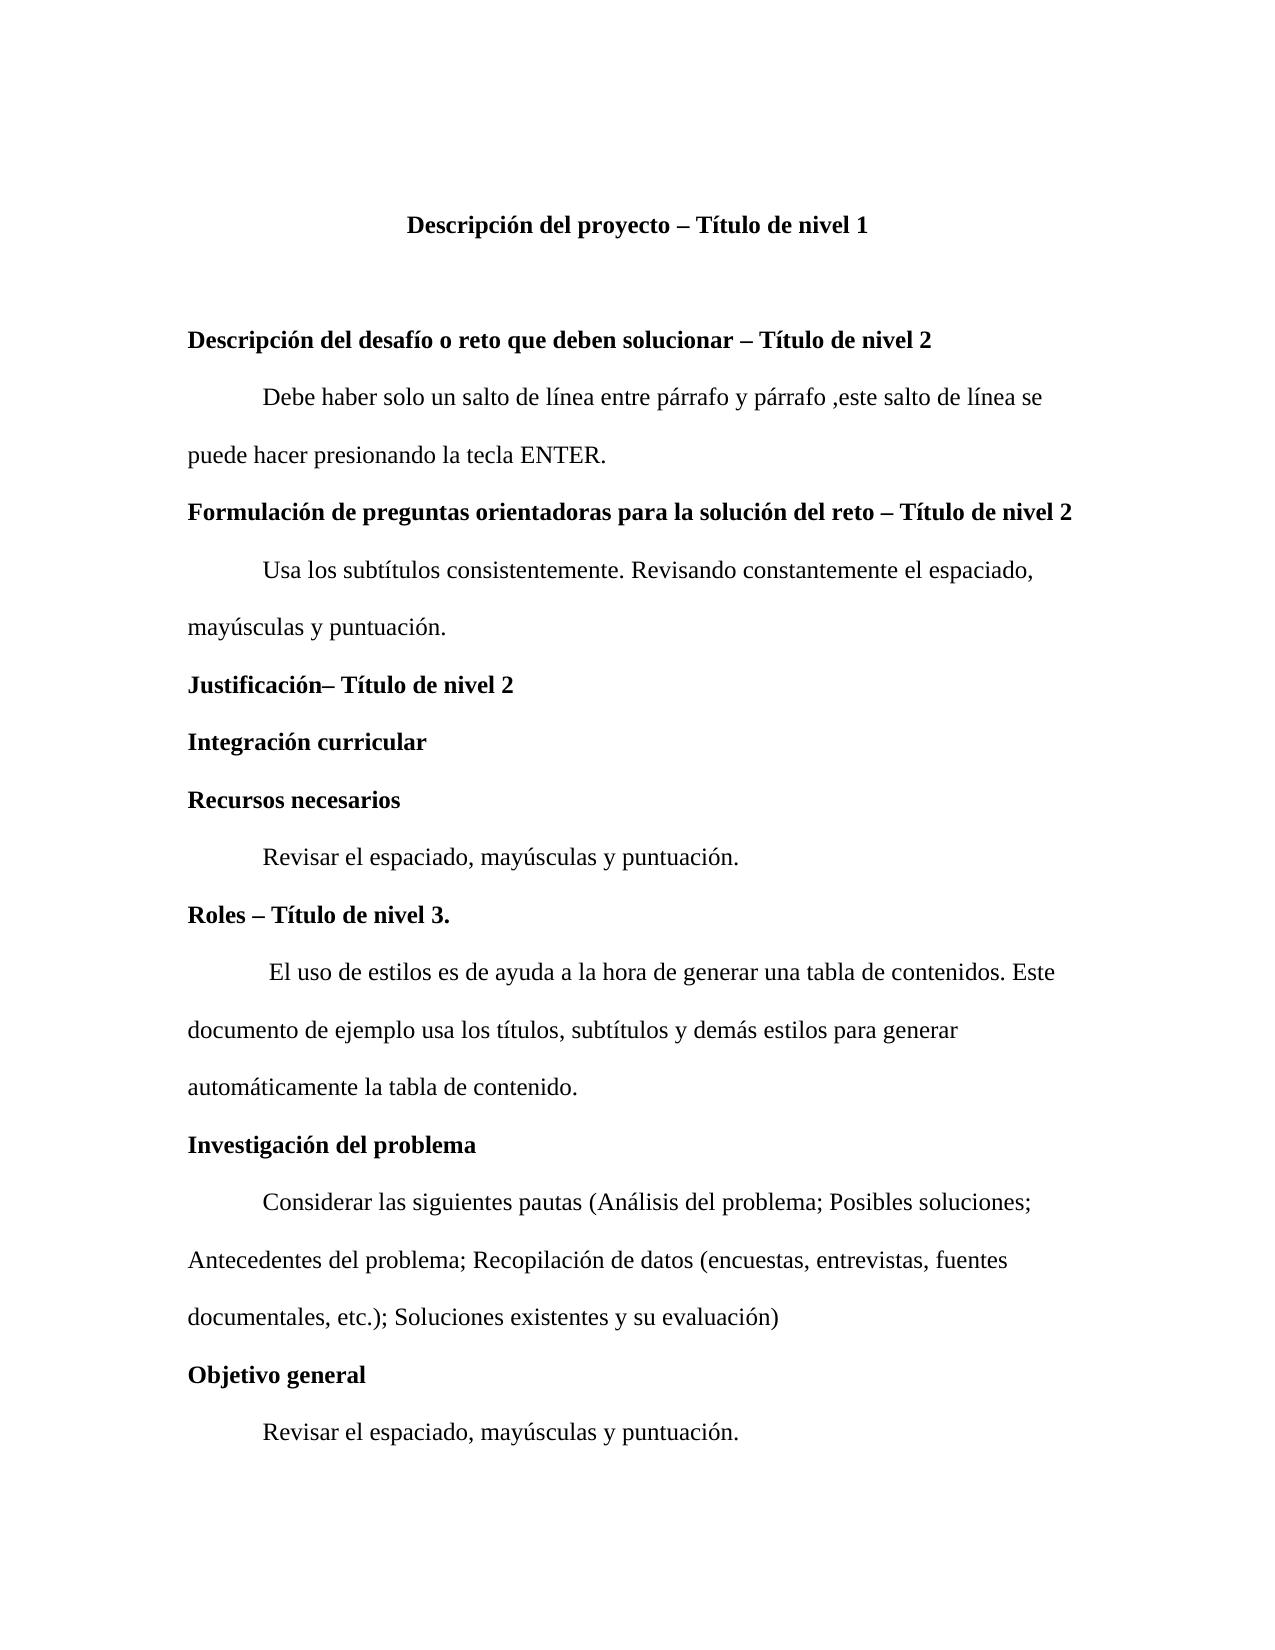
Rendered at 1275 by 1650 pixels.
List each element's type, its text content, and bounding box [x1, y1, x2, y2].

text Revisar el espaciado, mayúsculas y puntuación. [187, 1417, 1087, 1446]
subtitle Roles – Título de nivel 3. [187, 900, 1087, 929]
subtitle Investigación del problema [187, 1130, 1087, 1159]
text Usa los subtítulos consistentemente. Revisando constantemente el espaciado, mayúsculas y puntuación. [187, 555, 1087, 641]
subtitle Recursos necesarios [187, 785, 1087, 814]
subtitle Objetivo general [187, 1360, 1087, 1389]
text Revisar el espaciado, mayúsculas y puntuación. [187, 842, 1087, 871]
text Debe haber solo un salto de línea entre párrafo y párrafo ,este salto de línea se puede hacer presionando la tecla ENTER. [187, 382, 1087, 469]
subtitle Formulación de preguntas orientadoras para la solución del reto – Título de nivel 2 [187, 497, 1087, 526]
subtitle Integración curricular [187, 727, 1087, 756]
text Considerar las siguientes pautas (Análisis del problema; Posibles soluciones; Antecedentes del problema; Recopilación de datos (encuestas, entrevistas, fuentes documentales, etc.); Soluciones existentes y su evaluación) [187, 1187, 1087, 1331]
subtitle Descripción del desafío o reto que deben solucionar – Título de nivel 2 [187, 325, 1087, 354]
subtitle Descripción del proyecto – Título de nivel 1 [187, 210, 1087, 239]
subtitle Justificación– Título de nivel 2 [187, 670, 1087, 699]
text El uso de estilos es de ayuda a la hora de generar una tabla de contenidos. Este documento de ejemplo usa los títulos, subtítulos y demás estilos para generar automáticamente la tabla de contenido. [187, 957, 1087, 1101]
